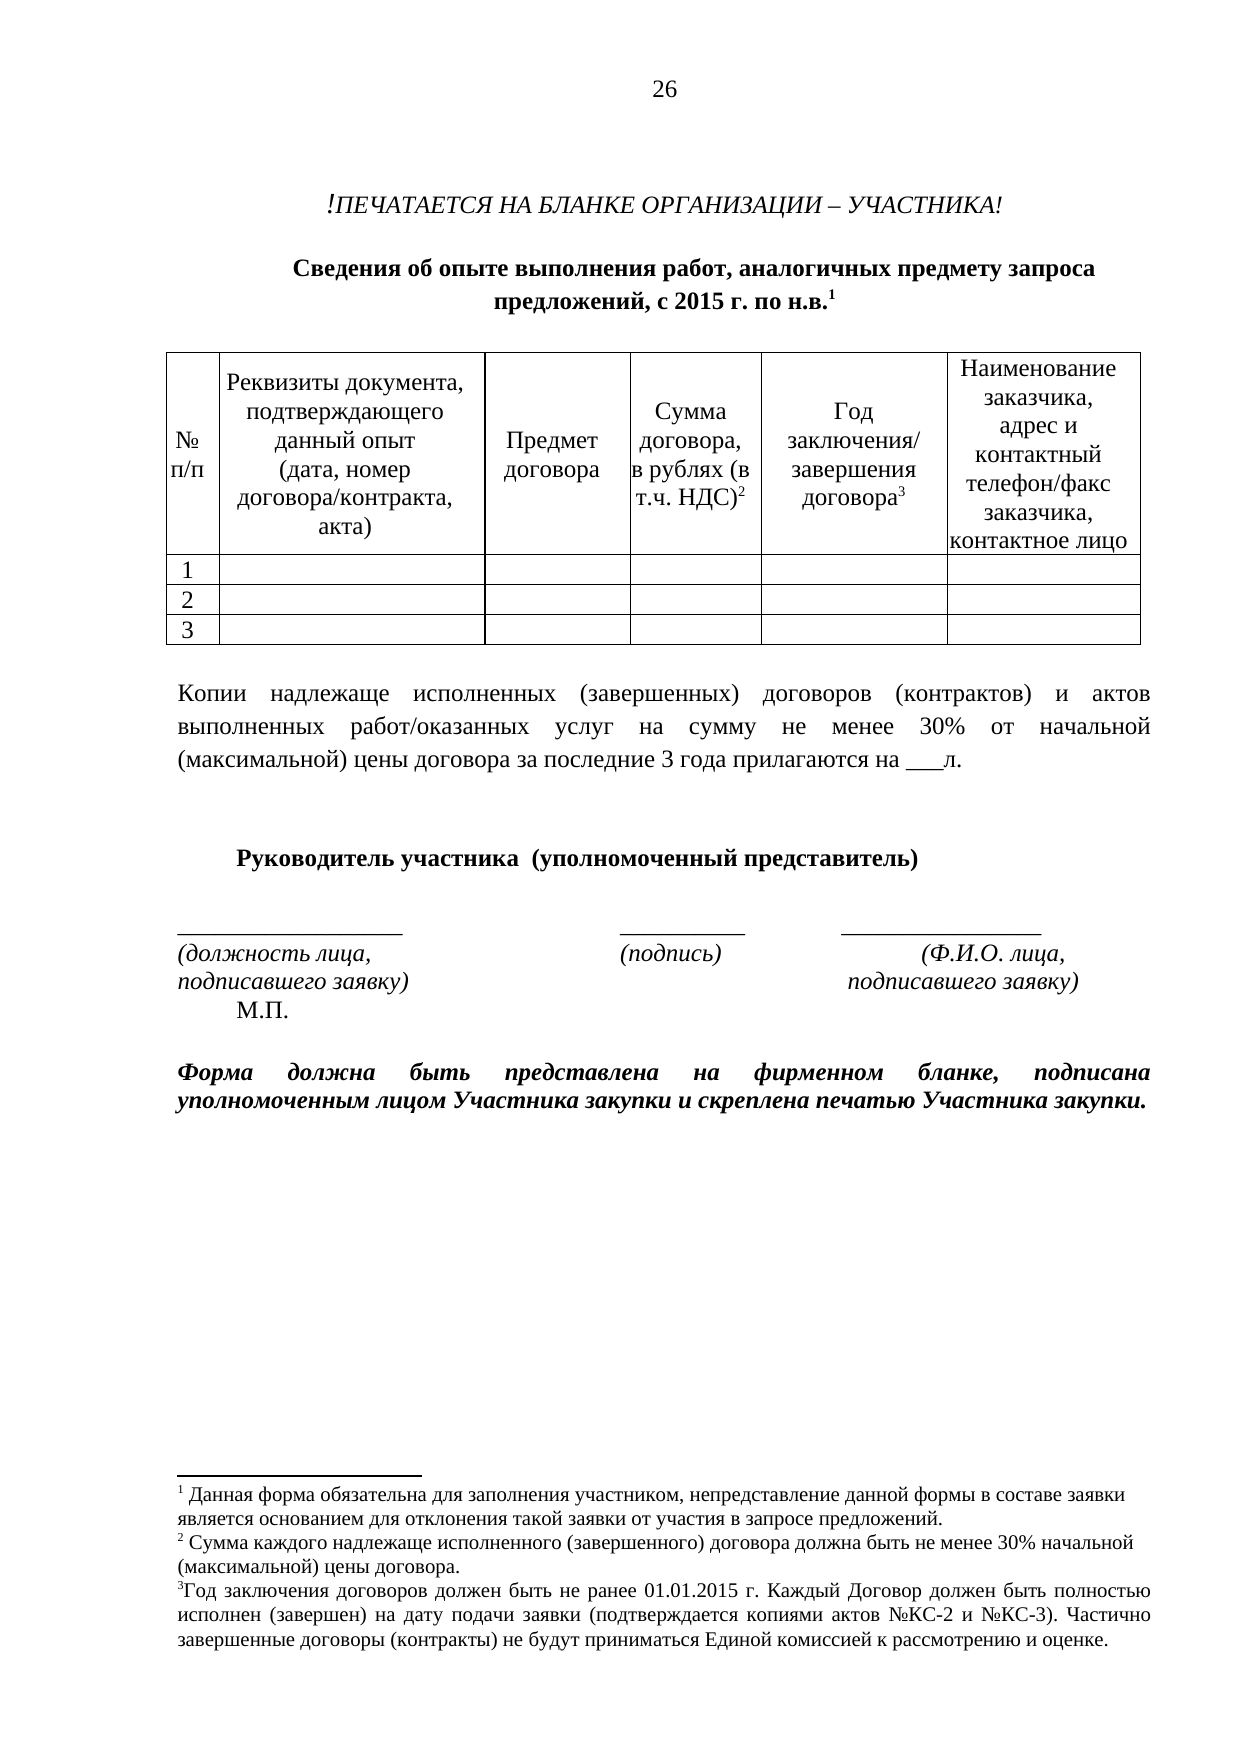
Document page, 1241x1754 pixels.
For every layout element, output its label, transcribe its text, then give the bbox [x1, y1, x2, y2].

text !ПЕЧАТАЕТСЯ НА БЛАНКЕ ОРГАНИЗАЦИИ – УЧАСТНИКА! [177, 186, 1152, 220]
text __________________ __________ ________________ [177, 909, 1152, 938]
table_cell [948, 615, 1140, 644]
table_cell [762, 555, 947, 584]
table_cell [220, 555, 484, 584]
table_cell [486, 615, 630, 644]
text Сведения об опыте выполнения работ, аналогичных предмету запроса предложений, с 2015 г. по н.в. [177, 253, 1152, 315]
table_cell [631, 555, 761, 584]
table_header Сумма договора, в рублях (в т.ч. НДС) [631, 353, 761, 554]
table_cell [220, 585, 484, 614]
table_cell 2 [167, 585, 219, 614]
table_cell [486, 555, 630, 584]
text подписавшего заявку) подписавшего заявку) [177, 966, 1152, 995]
table_header № п/п [167, 353, 219, 554]
table_cell 3 [167, 615, 219, 644]
table_header Наименование заказчика, адрес и контактный телефон/факс заказчика, контактное лицо [948, 353, 1140, 554]
text Форма должна быть представлена на фирменном бланке, подписана уполномоченным лицом Участника закупки и скреплена печатью Участника закупки. [177, 1057, 1152, 1114]
text Руководитель участника (уполномоченный представитель) [177, 843, 1152, 872]
text Копии надлежаще исполненных (завершенных) договоров (контрактов) и актов выполненных работ/оказанных услуг на сумму не менее 30% от начальной (максимальной) цены договора за последние 3 года прилагаются на ___л. [177, 678, 1152, 772]
table_cell 1 [167, 555, 219, 584]
table_cell [948, 555, 1140, 584]
table_header Год заключения/ завершения договора [762, 353, 947, 554]
table_header Предмет договора [486, 353, 630, 554]
table_cell [631, 615, 761, 644]
table_cell [220, 615, 484, 644]
table_cell [762, 585, 947, 614]
table_header Реквизиты документа, подтверждающего данный опыт (дата, номер договора/контракта, акта) [220, 353, 484, 554]
table_cell [948, 585, 1140, 614]
text М.П. [177, 995, 1152, 1024]
table_cell [631, 585, 761, 614]
table_cell [762, 615, 947, 644]
table_cell [486, 585, 630, 614]
text (должность лица, (подпись) (Ф.И.О. лица, [177, 938, 1152, 966]
